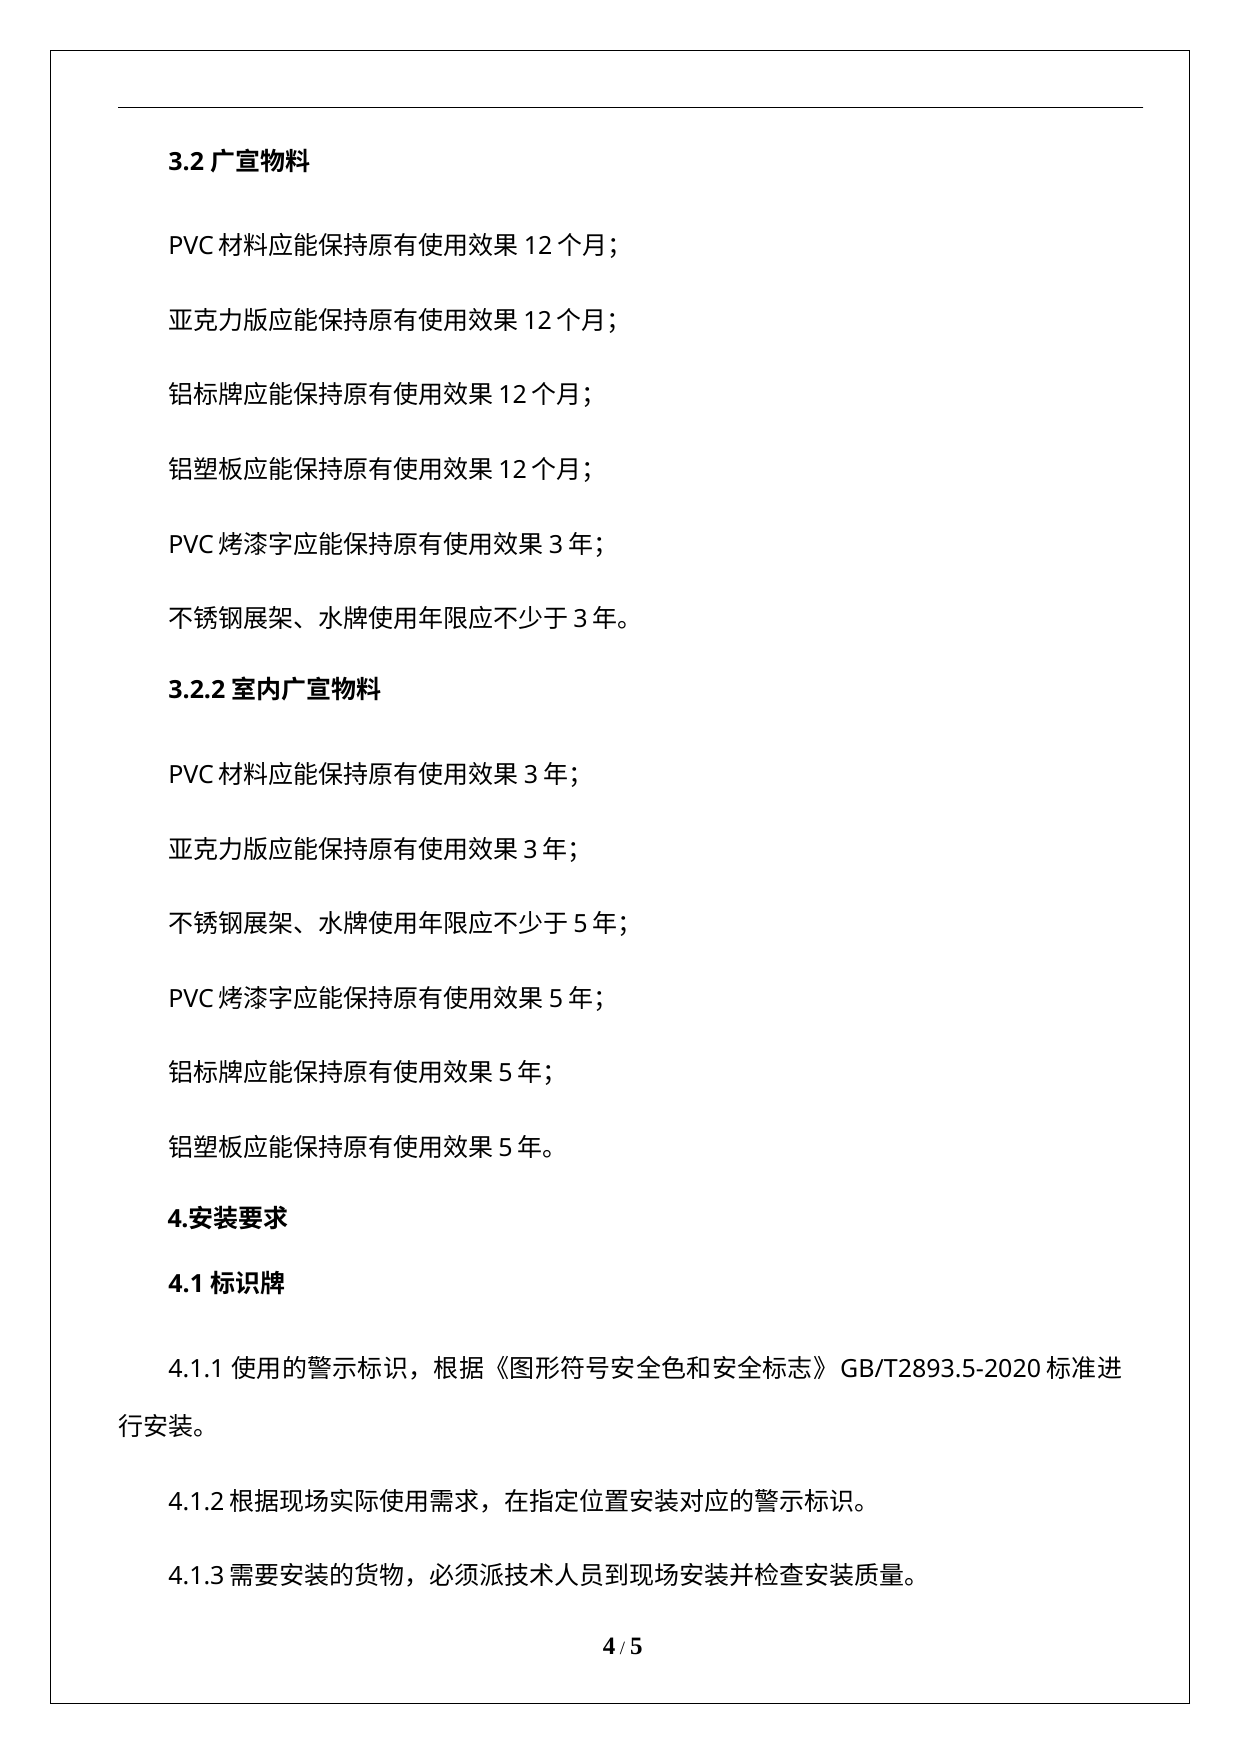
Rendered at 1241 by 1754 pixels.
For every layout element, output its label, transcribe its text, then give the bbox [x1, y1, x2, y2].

text 4.1.1 使用的警示标识，根据《图形符号安全色和安全标志》GB/T2893.5-2020标准进行安装。 [118, 1331, 1122, 1447]
text 3.2.2 室内广宣物料 [118, 656, 1122, 721]
text 铝标牌应能保持原有使用效果5年； [118, 1035, 1122, 1093]
text 铝塑板应能保持原有使用效果5年。 [118, 1110, 1122, 1168]
text PVC烤漆字应能保持原有使用效果5年； [118, 961, 1122, 1019]
text 4.1 标识牌 [118, 1249, 1122, 1314]
text 4.安装要求 [118, 1184, 1122, 1249]
text 铝塑板应能保持原有使用效果12个月； [118, 432, 1122, 490]
text 亚克力版应能保持原有使用效果3年； [118, 811, 1122, 870]
text 铝标牌应能保持原有使用效果12个月； [118, 357, 1122, 416]
text 亚克力版应能保持原有使用效果12个月； [118, 283, 1122, 341]
text 不锈钢展架、水牌使用年限应不少于5年； [118, 886, 1122, 944]
text 4.1.2根据现场实际使用需求，在指定位置安装对应的警示标识。 [118, 1463, 1122, 1522]
text 不锈钢展架、水牌使用年限应不少于3年。 [118, 581, 1122, 639]
text 3.2 广宣物料 [118, 127, 1122, 192]
text PVC材料应能保持原有使用效果3年； [118, 737, 1122, 795]
text PVC材料应能保持原有使用效果12个月； [118, 208, 1122, 266]
text 4.1.3需要安装的货物，必须派技术人员到现场安装并检查安装质量。 [118, 1538, 1122, 1596]
text PVC烤漆字应能保持原有使用效果3年； [118, 506, 1122, 565]
